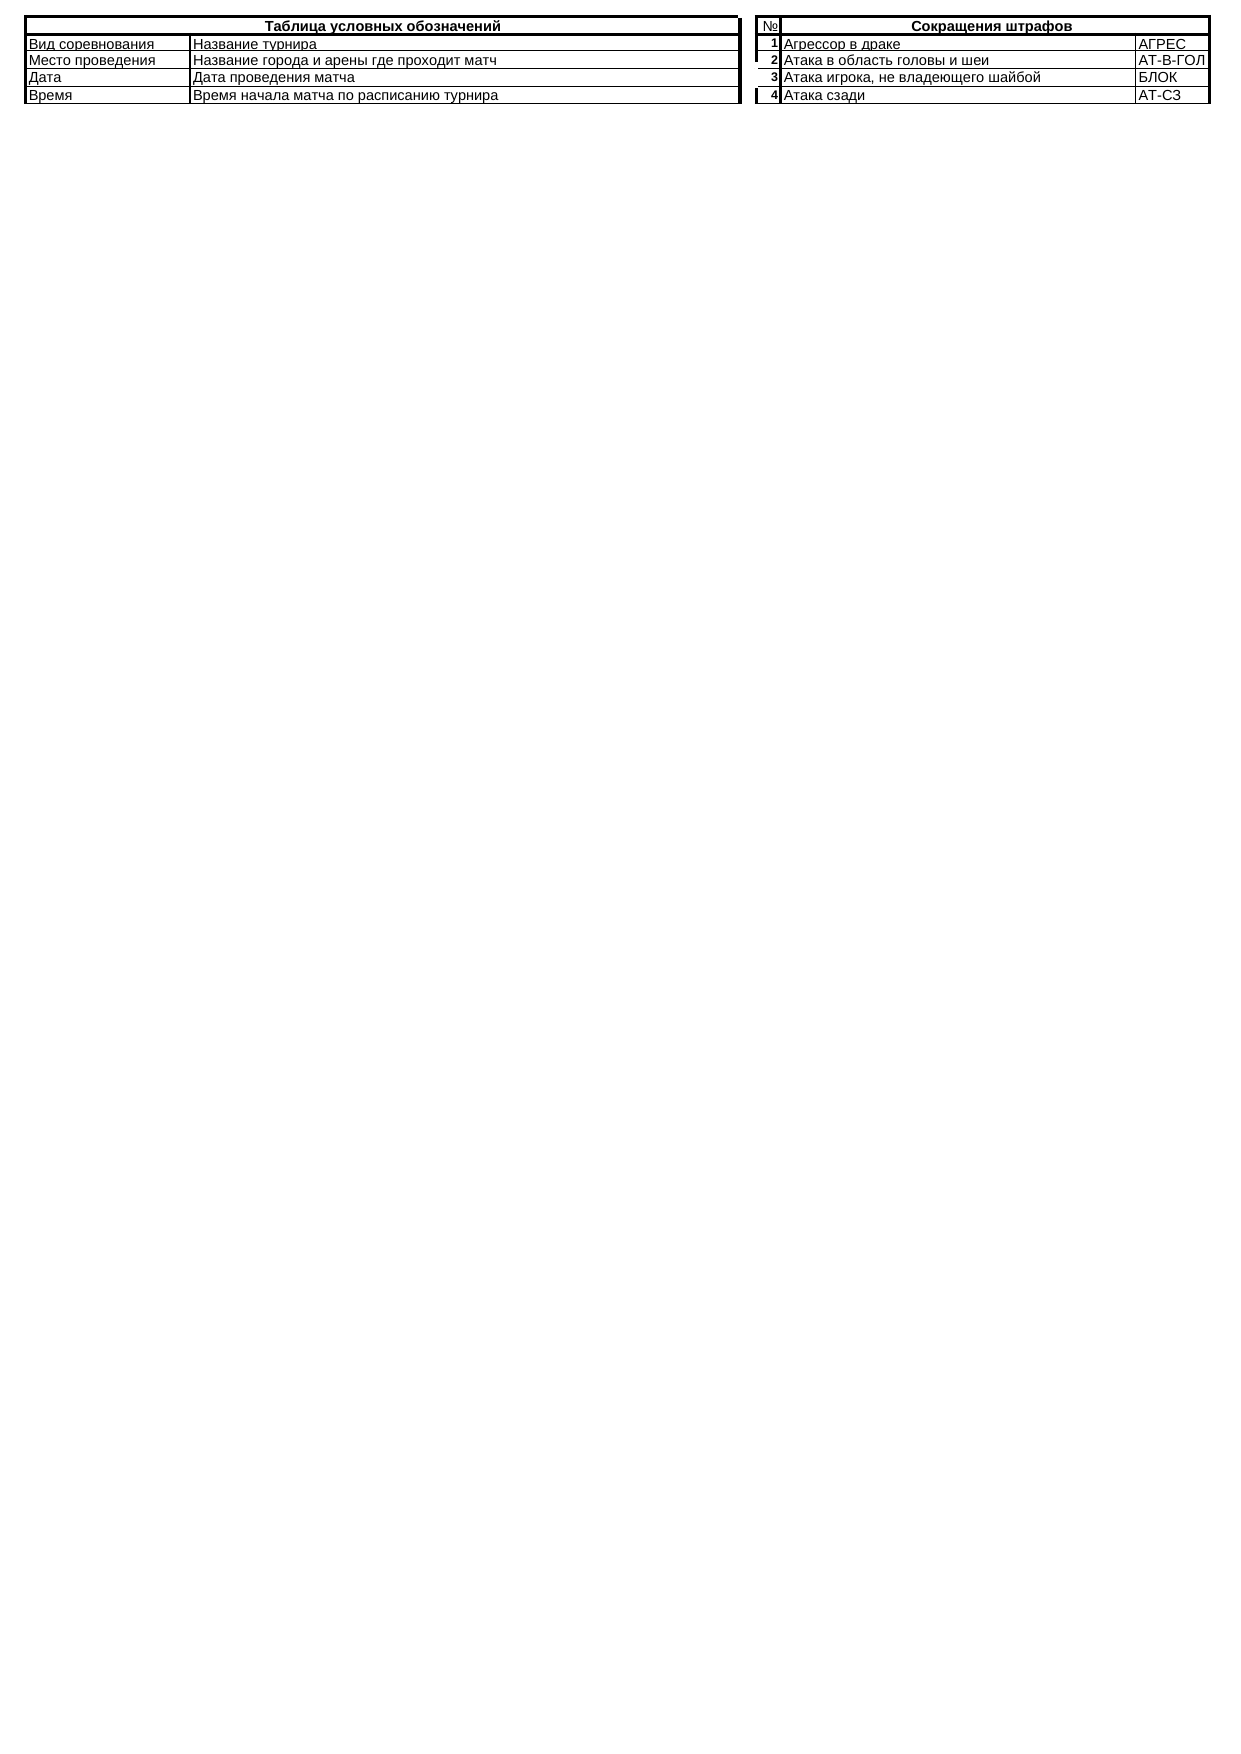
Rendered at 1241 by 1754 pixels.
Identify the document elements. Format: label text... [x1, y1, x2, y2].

table_header Сокращения штрафов [782, 18, 1208, 32]
table_cell БЛОК [1136, 69, 1208, 86]
table_cell АГРЕС [1136, 36, 1208, 50]
table_cell АТ-В-ГОЛ [1136, 51, 1208, 68]
table_cell Атака игрока, не владеющего шайбой [782, 69, 1135, 86]
table_cell 3 [758, 69, 779, 86]
table_cell Время [27, 87, 189, 103]
table_cell Агрессор в драке [782, 36, 1135, 50]
table_cell 2 [758, 51, 779, 68]
table_cell Вид соревнования [27, 36, 189, 50]
table_cell Дата [27, 69, 189, 86]
table_header Таблица условных обозначений [27, 18, 738, 32]
table_header [746, 65, 755, 84]
table_cell Атака сзади [782, 87, 1135, 103]
table_header [742, 18, 755, 62]
table_cell Атака в область головы и шеи [782, 51, 1135, 68]
table_cell Название города и арены где проходит матч [191, 51, 738, 68]
table_cell Дата проведения матча [191, 69, 738, 86]
table_cell Название турнира [191, 36, 738, 50]
table_cell АТ-СЗ [1136, 87, 1208, 103]
table_cell 1 [758, 36, 779, 50]
table_cell Место проведения [27, 51, 189, 68]
table_header № [758, 18, 779, 32]
table_cell 4 [758, 87, 779, 103]
table_cell Время начала матча по расписанию турнира [191, 87, 738, 103]
table_header [742, 85, 755, 103]
